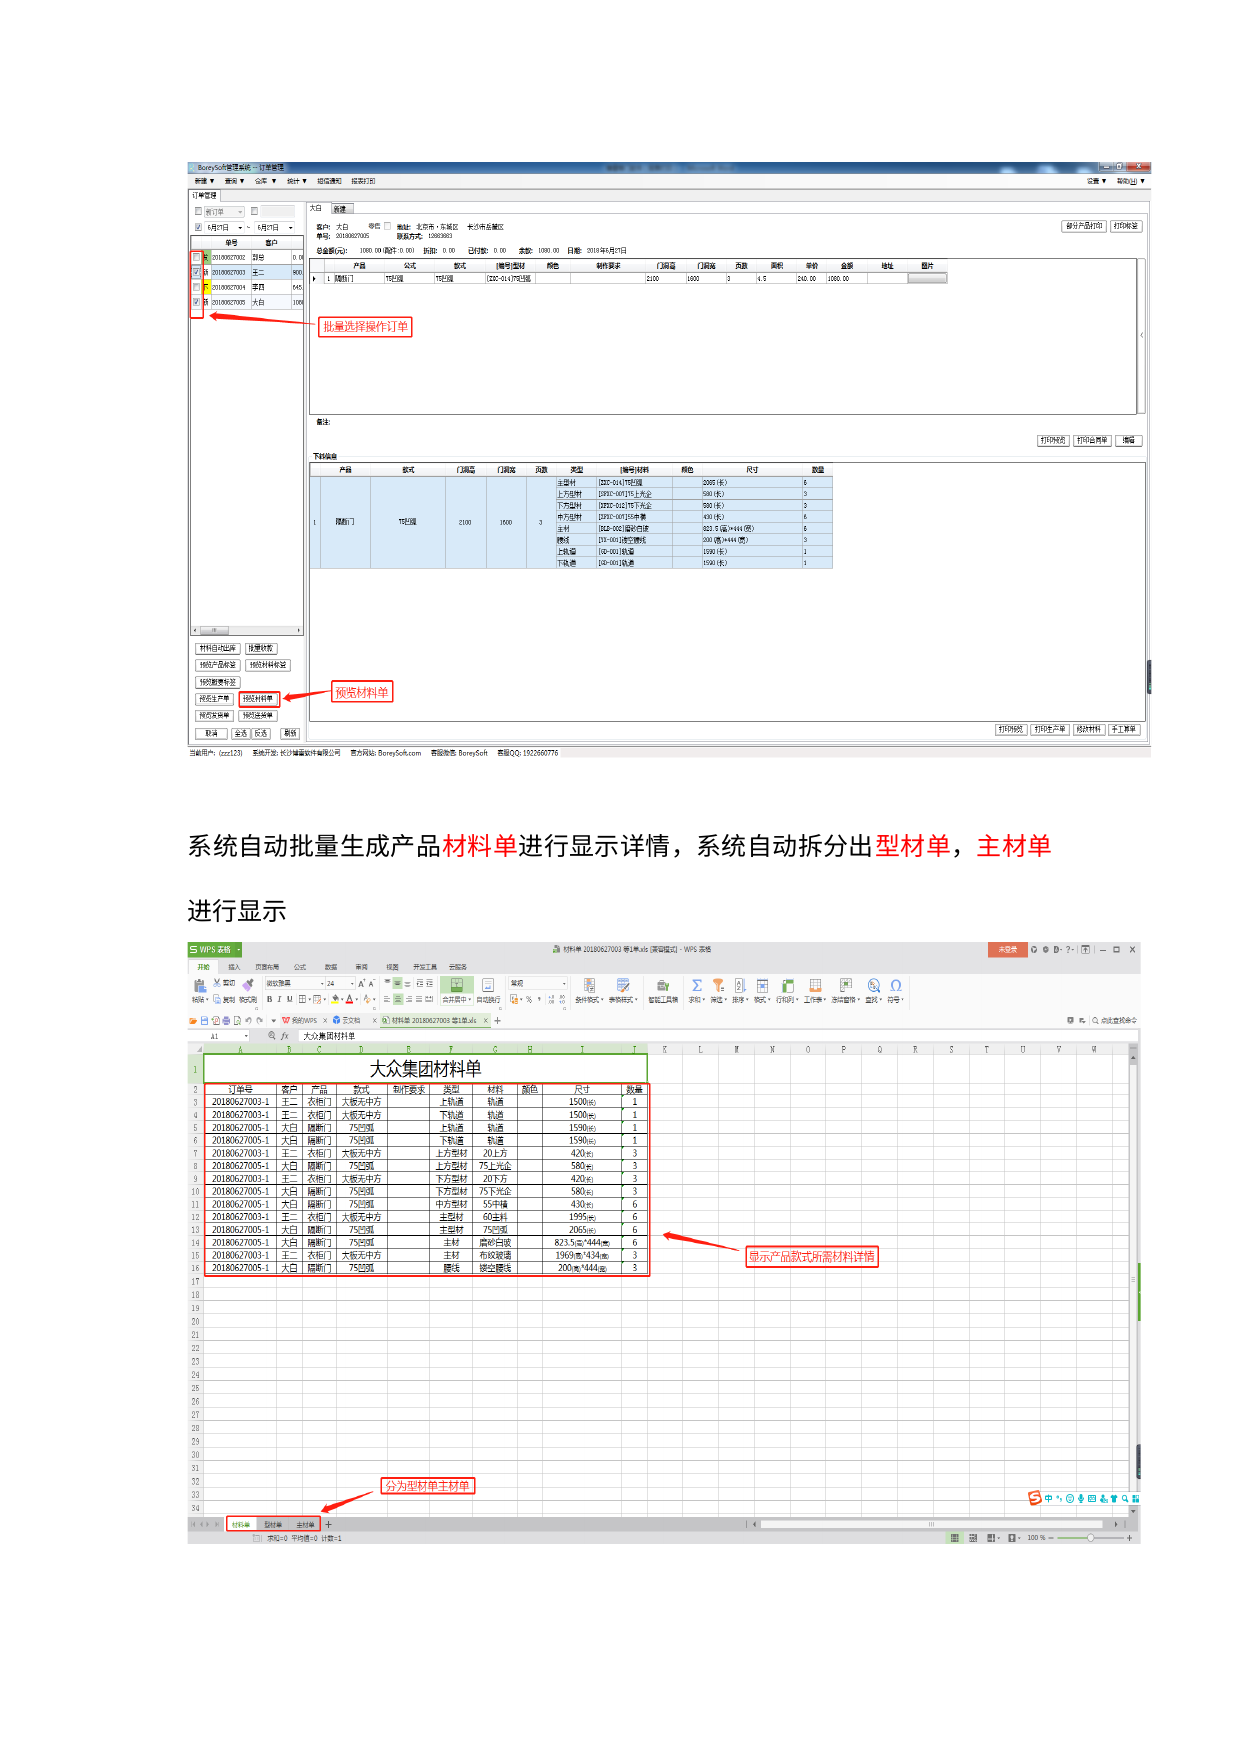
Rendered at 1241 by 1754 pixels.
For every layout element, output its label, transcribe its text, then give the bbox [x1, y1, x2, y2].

picture [187, 162, 1152, 758]
picture [187, 942, 1141, 1544]
text 系统自动批量生成产品材料单进行显示详情，系统自动拆分出型材单，主材单进行显示 [187, 812, 1053, 942]
